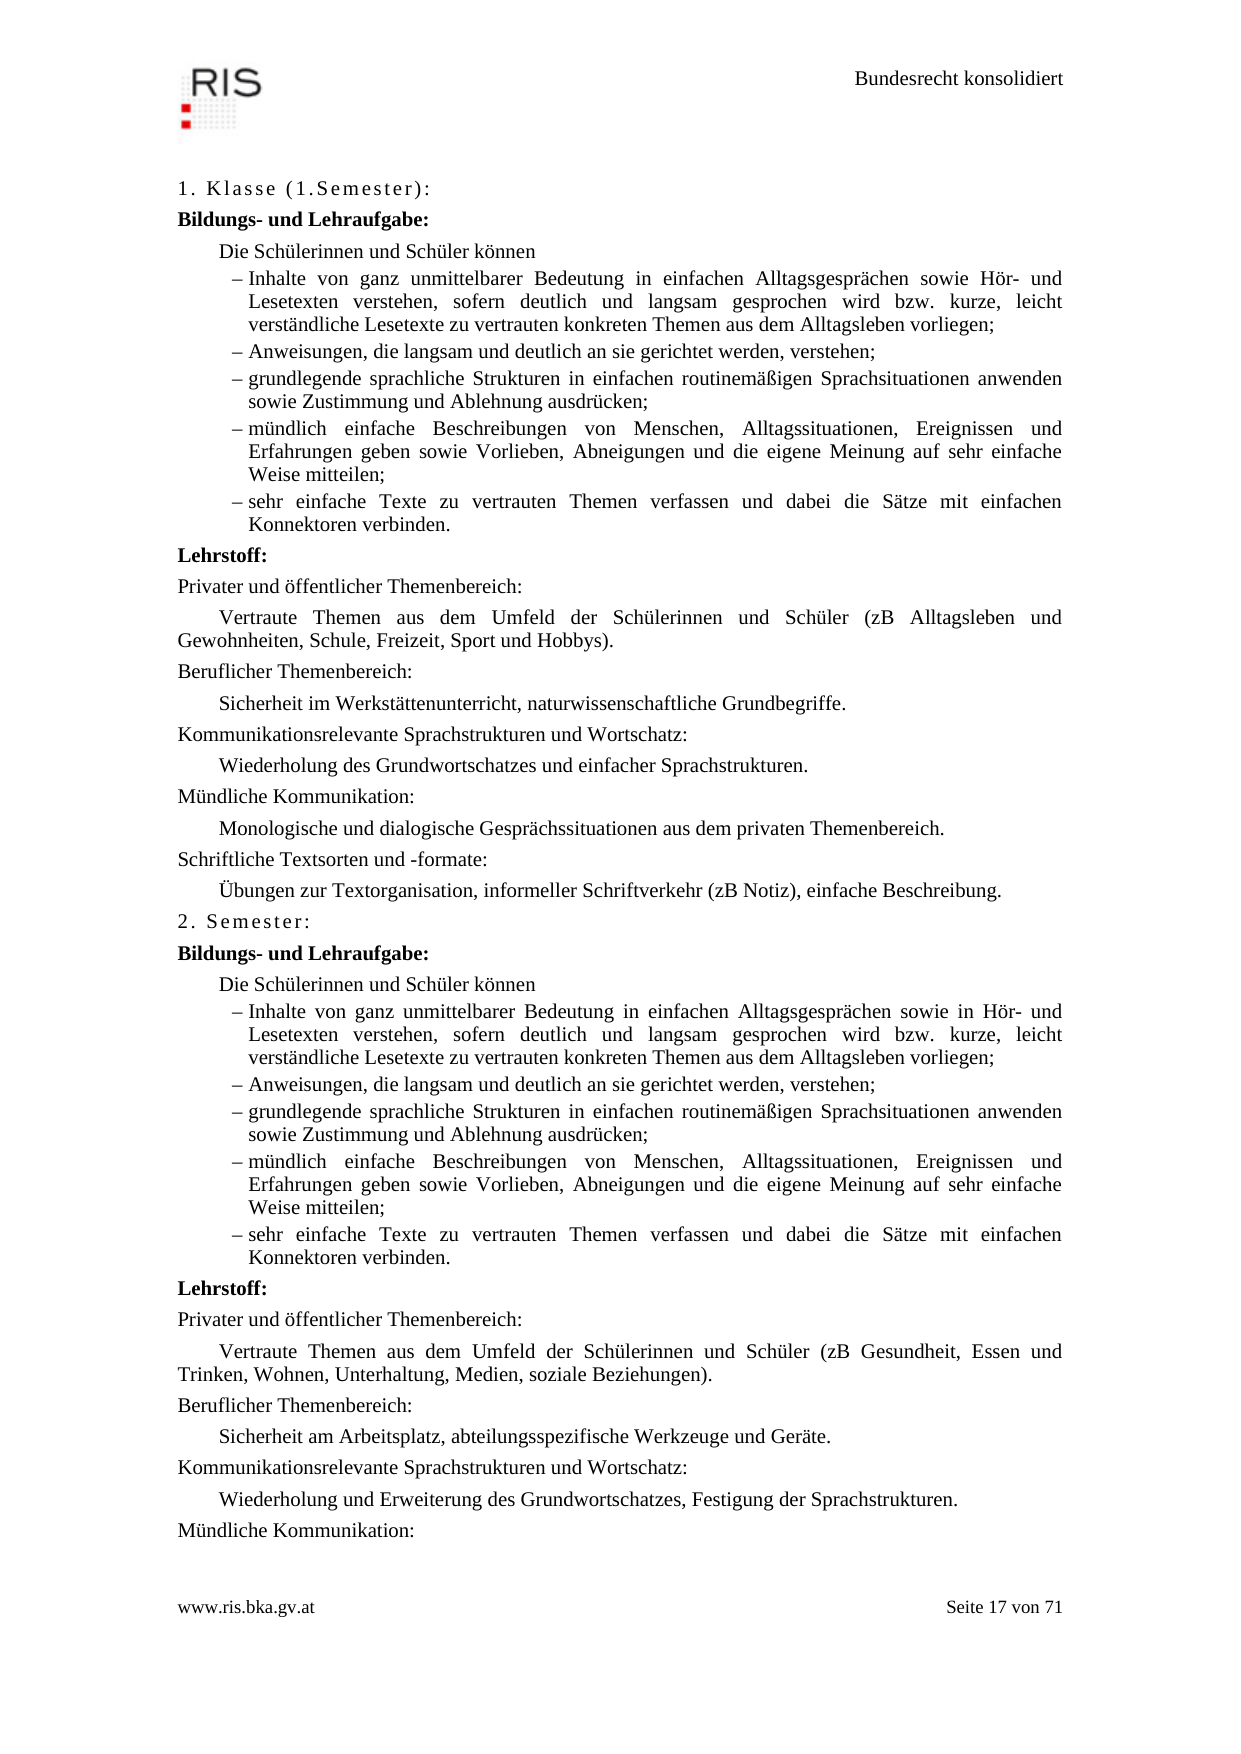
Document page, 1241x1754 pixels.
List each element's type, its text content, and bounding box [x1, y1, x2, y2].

text Monologische und dialogische Gesprächssituationen aus dem privaten Themenbereich. [177, 817, 1063, 840]
text – sehr einfache Texte zu vertrauten Themen verfassen und dabei die Sätze mit einfachen Konnektoren verbinden. [177, 1223, 1063, 1269]
text Schriftliche Textsorten und -formate: [177, 848, 1063, 871]
text Kommunikationsrelevante Sprachstrukturen und Wortschatz: [177, 1456, 1063, 1479]
text Sicherheit im Werkstättenunterricht, naturwissenschaftliche Grundbegriffe. [177, 692, 1063, 715]
text Die Schülerinnen und Schüler können [177, 973, 1063, 996]
text Privater und öffentlicher Themenbereich: [177, 1308, 1063, 1331]
text – Anweisungen, die langsam und deutlich an sie gerichtet werden, verstehen; [177, 1073, 1063, 1096]
text Lehrstoff: [177, 544, 1063, 567]
text – Inhalte von ganz unmittelbarer Bedeutung in einfachen Alltagsgesprächen sowie Hör- und Lesetexten verstehen, sofern deutlich und langsam gesprochen wird bzw. kurze, leicht verständliche Lesetexte zu vertrauten konkreten Themen aus dem Alltagsleben vorliegen; [177, 267, 1063, 336]
text – grundlegende sprachliche Strukturen in einfachen routinemäßigen Sprachsituationen anwenden sowie Zustimmung und Ablehnung ausdrücken; [177, 367, 1063, 413]
text Mündliche Kommunikation: [177, 786, 1063, 808]
text Wiederholung und Erweiterung des Grundwortschatzes, Festigung der Sprachstrukturen. [177, 1488, 1063, 1511]
text – sehr einfache Texte zu vertrauten Themen verfassen und dabei die Sätze mit einfachen Konnektoren verbinden. [177, 490, 1063, 536]
text Bildungs- und Lehraufgabe: [177, 208, 1063, 231]
text Wiederholung des Grundwortschatzes und einfacher Sprachstrukturen. [177, 754, 1063, 777]
text Bildungs- und Lehraufgabe: [177, 942, 1063, 965]
text Mündliche Kommunikation: [177, 1519, 1063, 1542]
text Privater und öffentlicher Themenbereich: [177, 575, 1063, 598]
text Beruflicher Themenbereich: [177, 1394, 1063, 1417]
text Beruflicher Themenbereich: [177, 661, 1063, 683]
text 2. Semester: [177, 911, 1063, 933]
text – mündlich einfache Beschreibungen von Menschen, Alltagssituationen, Ereignissen und Erfahrungen geben sowie Vorlieben, Abneigungen und die eigene Meinung auf sehr einfache Weise mitteilen; [177, 417, 1063, 486]
text Kommunikationsrelevante Sprachstrukturen und Wortschatz: [177, 723, 1063, 746]
text – Inhalte von ganz unmittelbarer Bedeutung in einfachen Alltagsgesprächen sowie in Hör- und Lesetexten verstehen, sofern deutlich und langsam gesprochen wird bzw. kurze, leicht verständliche Lesetexte zu vertrauten konkreten Themen aus dem Alltagsleben vorliegen; [177, 1000, 1063, 1069]
text – Anweisungen, die langsam und deutlich an sie gerichtet werden, verstehen; [177, 340, 1063, 363]
text Vertraute Themen aus dem Umfeld der Schülerinnen und Schüler (zB Alltagsleben und Gewohnheiten, Schule, Freizeit, Sport und Hobbys). [177, 606, 1063, 652]
picture [177, 57, 264, 144]
text Lehrstoff: [177, 1277, 1063, 1300]
text Vertraute Themen aus dem Umfeld der Schülerinnen und Schüler (zB Gesundheit, Essen und Trinken, Wohnen, Unterhaltung, Medien, soziale Beziehungen). [177, 1340, 1063, 1386]
text Übungen zur Textorganisation, informeller Schriftverkehr (zB Notiz), einfache Beschreibung. [177, 879, 1063, 902]
text Die Schülerinnen und Schüler können [177, 240, 1063, 263]
text 1. Klasse (1.Semester): [177, 177, 1063, 200]
text Sicherheit am Arbeitsplatz, abteilungsspezifische Werkzeuge und Geräte. [177, 1425, 1063, 1448]
text – mündlich einfache Beschreibungen von Menschen, Alltagssituationen, Ereignissen und Erfahrungen geben sowie Vorlieben, Abneigungen und die eigene Meinung auf sehr einfache Weise mitteilen; [177, 1150, 1063, 1219]
text – grundlegende sprachliche Strukturen in einfachen routinemäßigen Sprachsituationen anwenden sowie Zustimmung und Ablehnung ausdrücken; [177, 1100, 1063, 1146]
